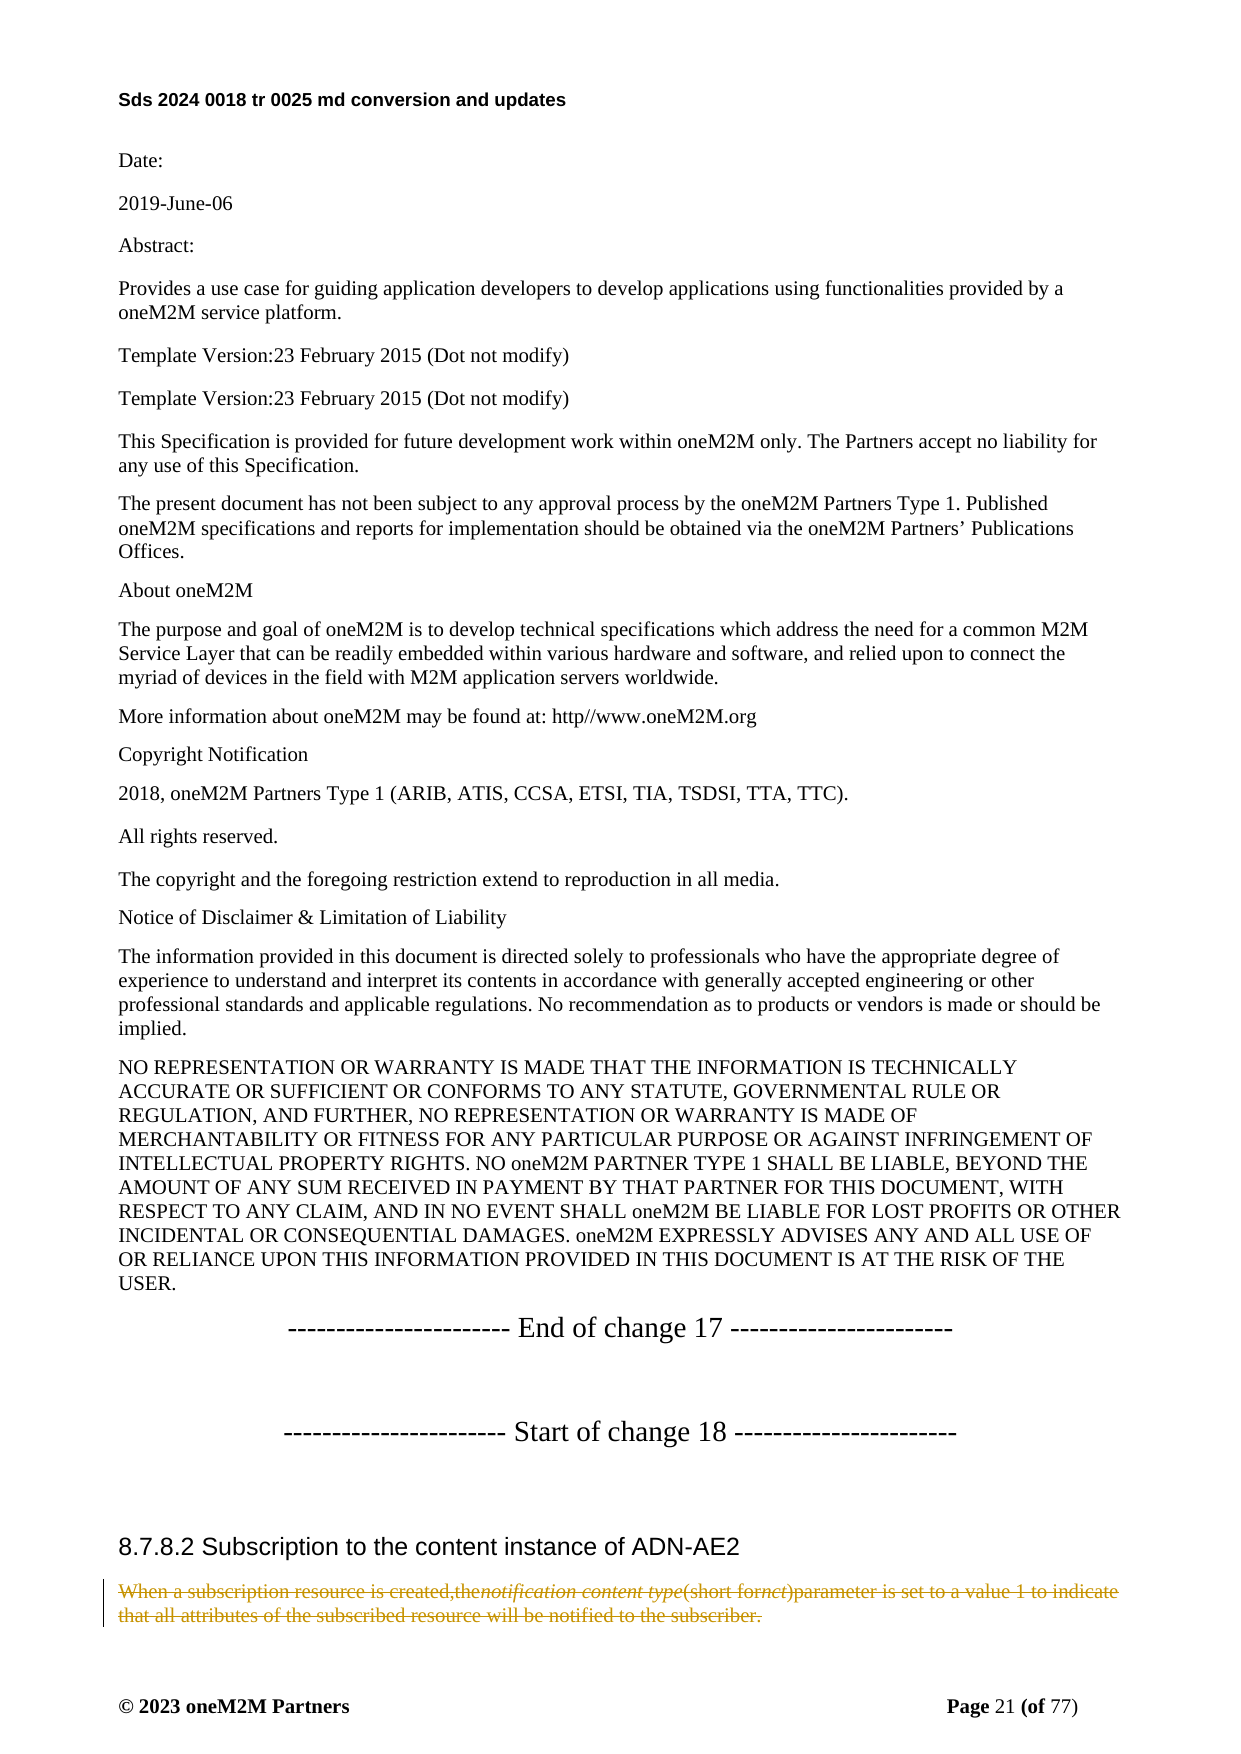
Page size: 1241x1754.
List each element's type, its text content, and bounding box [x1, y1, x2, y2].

text ----------------------- End of change 17 ----------------------- [118, 1310, 1122, 1343]
text This Specification is provided for future development work within oneM2M only. The Partners accept no liability for any use of this Specification. [118, 429, 1122, 477]
text ----------------------- Start of change 18 ----------------------- [118, 1414, 1122, 1448]
subtitle 8.7.8.2 Subscription to the content instance of ADN-AE2 [118, 1531, 1122, 1560]
text NO REPRESENTATION OR WARRANTY IS MADE THAT THE INFORMATION IS TECHNICALLY ACCURATE OR SUFFICIENT OR CONFORMS TO ANY STATUTE, GOVERNMENTAL RULE OR REGULATION, AND FURTHER, NO REPRESENTATION OR WARRANTY IS MADE OF MERCHANTABILITY OR FITNESS FOR ANY PARTICULAR PURPOSE OR AGAINST INFRINGEMENT OF INTELLECTUAL PROPERTY RIGHTS. NO oneM2M PARTNER TYPE 1 SHALL BE LIABLE, BEYOND THE AMOUNT OF ANY SUM RECEIVED IN PAYMENT BY THAT PARTNER FOR THIS DOCUMENT, WITH RESPECT TO ANY CLAIM, AND IN NO EVENT SHALL oneM2M BE LIABLE FOR LOST PROFITS OR OTHER INCIDENTAL OR CONSEQUENTIAL DAMAGES. oneM2M EXPRESSLY ADVISES ANY AND ALL USE OF OR RELIANCE UPON THIS INFORMATION PROVIDED IN THIS DOCUMENT IS AT THE RISK OF THE USER. [118, 1054, 1122, 1295]
text Notice of Disclaimer & Limitation of Liability [118, 905, 1122, 929]
text The purpose and goal of oneM2M is to develop technical specifications which address the need for a common M2M Service Layer that can be readily embedded within various hardware and software, and relied upon to connect the myriad of devices in the field with M2M application servers worldwide. [118, 617, 1122, 689]
text The present document has not been subject to any approval process by the oneM2M Partners Type 1. Published oneM2M specifications and reports for implementation should be obtained via the oneM2M Partners’ Publications Offices. [118, 491, 1122, 563]
text Copyright Notification [118, 742, 1122, 766]
text The copyright and the foregoing restriction extend to reproduction in all media. [118, 866, 1122, 891]
text About oneM2M [118, 578, 1122, 602]
text The information provided in this document is directed solely to professionals who have the appropriate degree of experience to understand and interpret its contents in accordance with generally accepted engineering or other professional standards and applicable regulations. No recommendation as to products or vendors is made or should be implied. [118, 944, 1122, 1040]
text More information about oneM2M may be found at: http//www.oneM2M.org [118, 703, 1122, 728]
